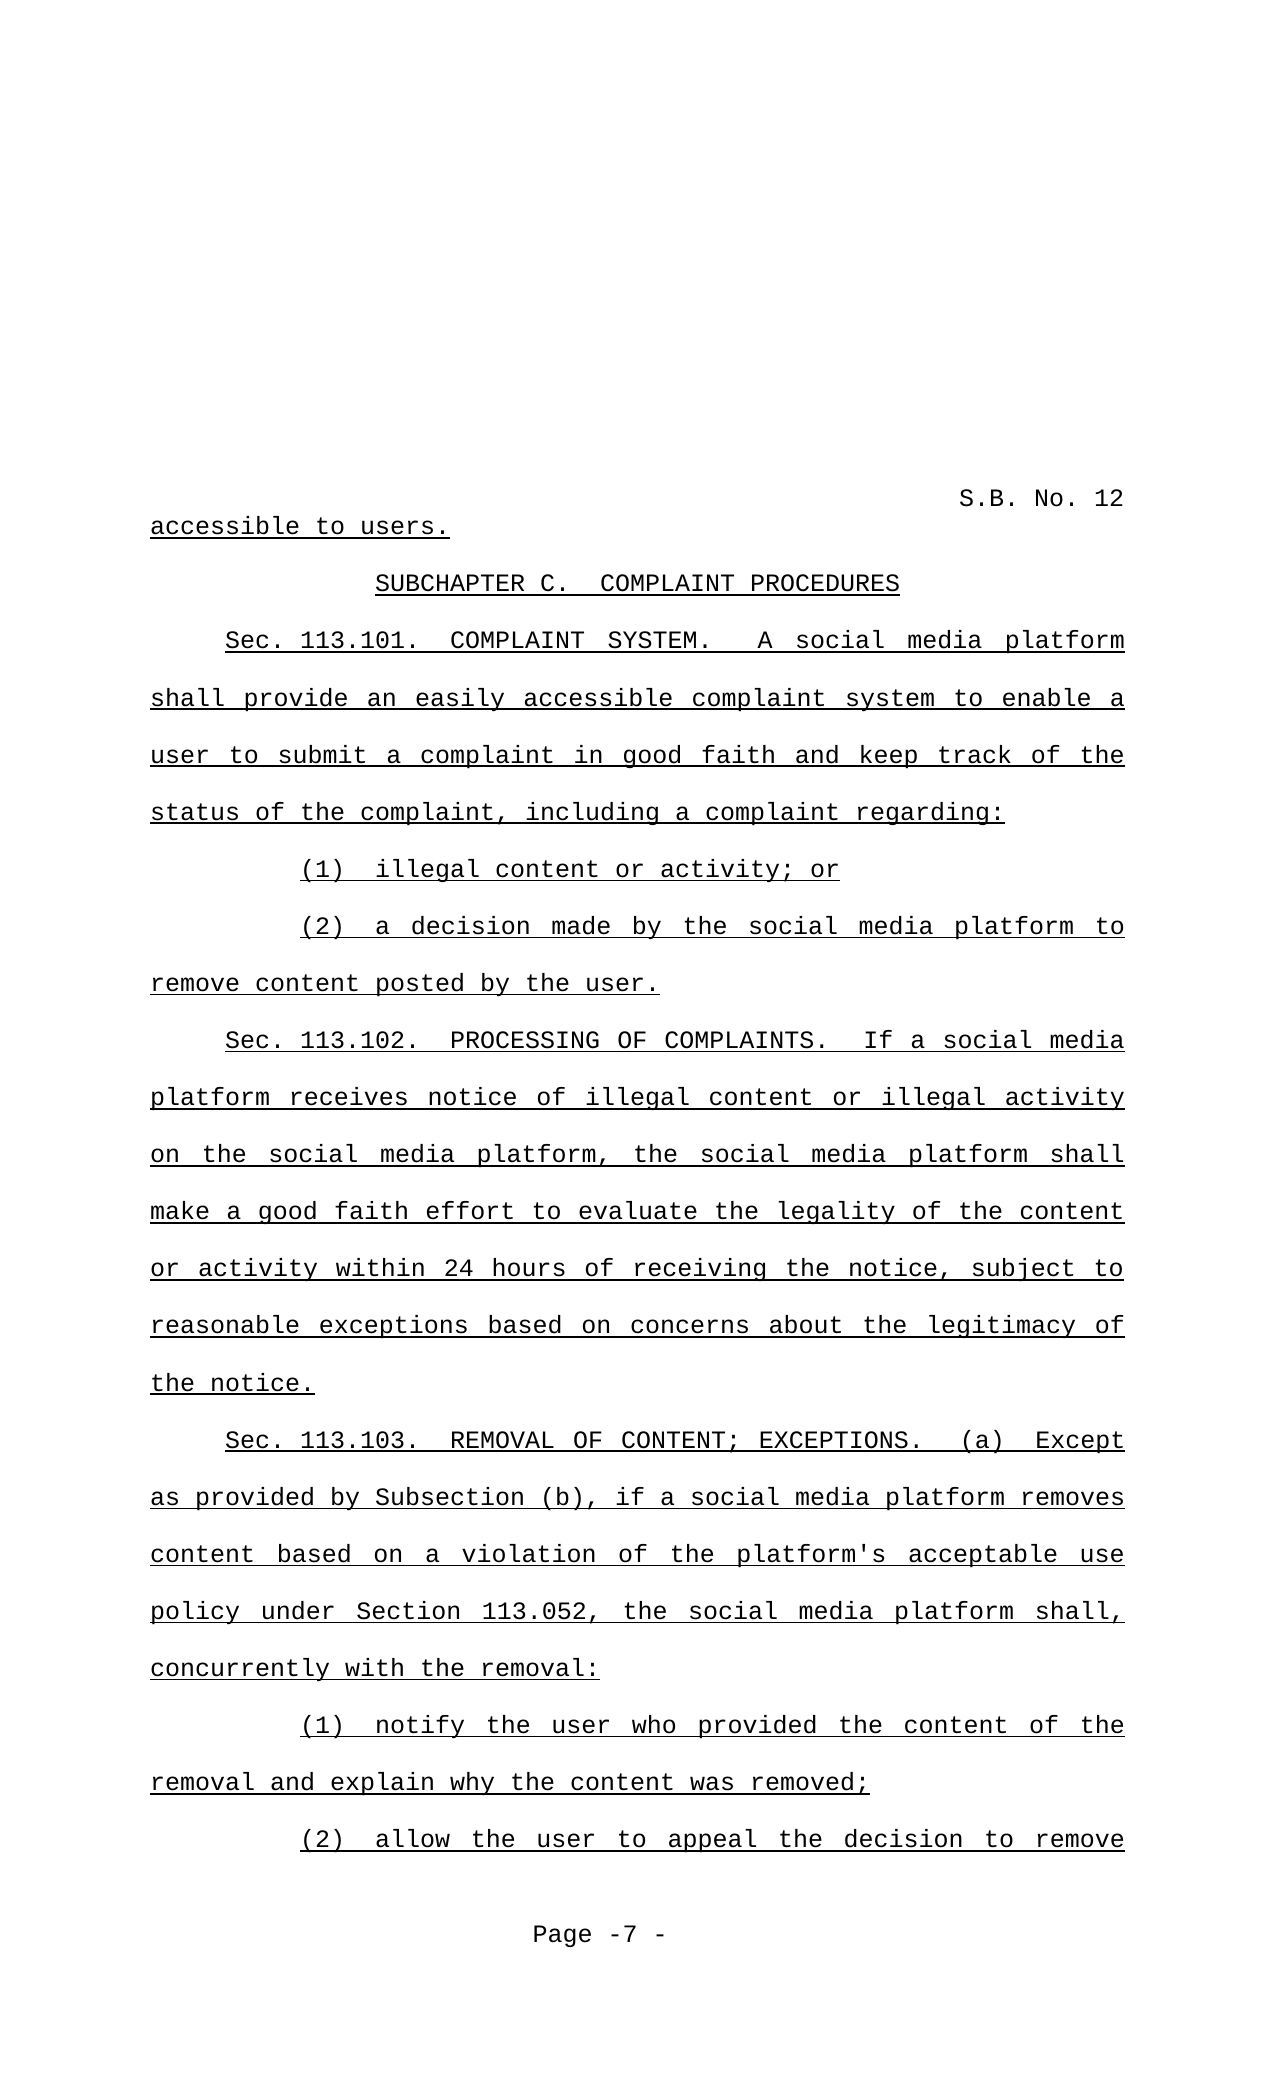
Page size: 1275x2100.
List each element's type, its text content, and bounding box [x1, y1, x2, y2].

text SUBCHAPTER C. COMPLAINT PROCEDURES [150, 571, 1125, 599]
text Sec. 113.101. COMPLAINT SYSTEM. A social media platform shall provide an easily accessible complaint system to enable a user to submit a complaint in good faith and keep track of the status of the complaint, including a complaint regarding: [150, 710, 1125, 765]
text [150, 1827, 1125, 1855]
text Sec. 113.101. COMPLAINT SYSTEM. A social media platform shall provide an easily accessible complaint system to enable a user to submit a complaint in good faith and keep track of the status of the complaint, including a complaint regarding: [150, 628, 1125, 708]
text (2) a decision made by the social media platform to remove content posted by the user. [150, 913, 1125, 999]
text Sec. 113.103. REMOVAL OF CONTENT; EXCEPTIONS. (a) Except as provided by Subsection (b), if a social media platform removes content based on a violation of the platform's acceptable use policy under Section 113.052, the social media platform shall, concurrently with the removal: [150, 1566, 1125, 1622]
text Sec. 113.102. PROCESSING OF COMPLAINTS. If a social media platform receives notice of illegal content or illegal activity on the social media platform, the social media platform shall make a good faith effort to evaluate the legality of the content or activity within 24 hours of receiving the notice, subject to reasonable exceptions based on concerns about the legitimacy of the notice. [150, 1338, 1125, 1398]
text Sec. 113.102. PROCESSING OF COMPLAINTS. If a social media platform receives notice of illegal content or illegal activity on the social media platform, the social media platform shall make a good faith effort to evaluate the legality of the content or activity within 24 hours of receiving the notice, subject to reasonable exceptions based on concerns about the legitimacy of the notice. [150, 1027, 1125, 1108]
text (1) illegal content or activity; or [150, 856, 1125, 885]
text Sec. 113.102. PROCESSING OF COMPLAINTS. If a social media platform receives notice of illegal content or illegal activity on the social media platform, the social media platform shall make a good faith effort to evaluate the legality of the content or activity within 24 hours of receiving the notice, subject to reasonable exceptions based on concerns about the legitimacy of the notice. [150, 1167, 1125, 1222]
text (1) notify the user who provided the content of the removal and explain why the content was removed; [150, 1712, 1125, 1798]
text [150, 514, 1125, 542]
text Sec. 113.102. PROCESSING OF COMPLAINTS. If a social media platform receives notice of illegal content or illegal activity on the social media platform, the social media platform shall make a good faith effort to evaluate the legality of the content or activity within 24 hours of receiving the notice, subject to reasonable exceptions based on concerns about the legitimacy of the notice. [150, 1224, 1125, 1336]
text Sec. 113.102. PROCESSING OF COMPLAINTS. If a social media platform receives notice of illegal content or illegal activity on the social media platform, the social media platform shall make a good faith effort to evaluate the legality of the content or activity within 24 hours of receiving the notice, subject to reasonable exceptions based on concerns about the legitimacy of the notice. [150, 1110, 1125, 1165]
text Sec. 113.103. REMOVAL OF CONTENT; EXCEPTIONS. (a) Except as provided by Subsection (b), if a social media platform removes content based on a violation of the platform's acceptable use policy under Section 113.052, the social media platform shall, concurrently with the removal: [150, 1623, 1125, 1684]
text Sec. 113.103. REMOVAL OF CONTENT; EXCEPTIONS. (a) Except as provided by Subsection (b), if a social media platform removes content based on a violation of the platform's acceptable use policy under Section 113.052, the social media platform shall, concurrently with the removal: [150, 1509, 1125, 1565]
text Sec. 113.103. REMOVAL OF CONTENT; EXCEPTIONS. (a) Except as provided by Subsection (b), if a social media platform removes content based on a violation of the platform's acceptable use policy under Section 113.052, the social media platform shall, concurrently with the removal: [150, 1427, 1125, 1508]
text Sec. 113.101. COMPLAINT SYSTEM. A social media platform shall provide an easily accessible complaint system to enable a user to submit a complaint in good faith and keep track of the status of the complaint, including a complaint regarding: [150, 767, 1125, 828]
